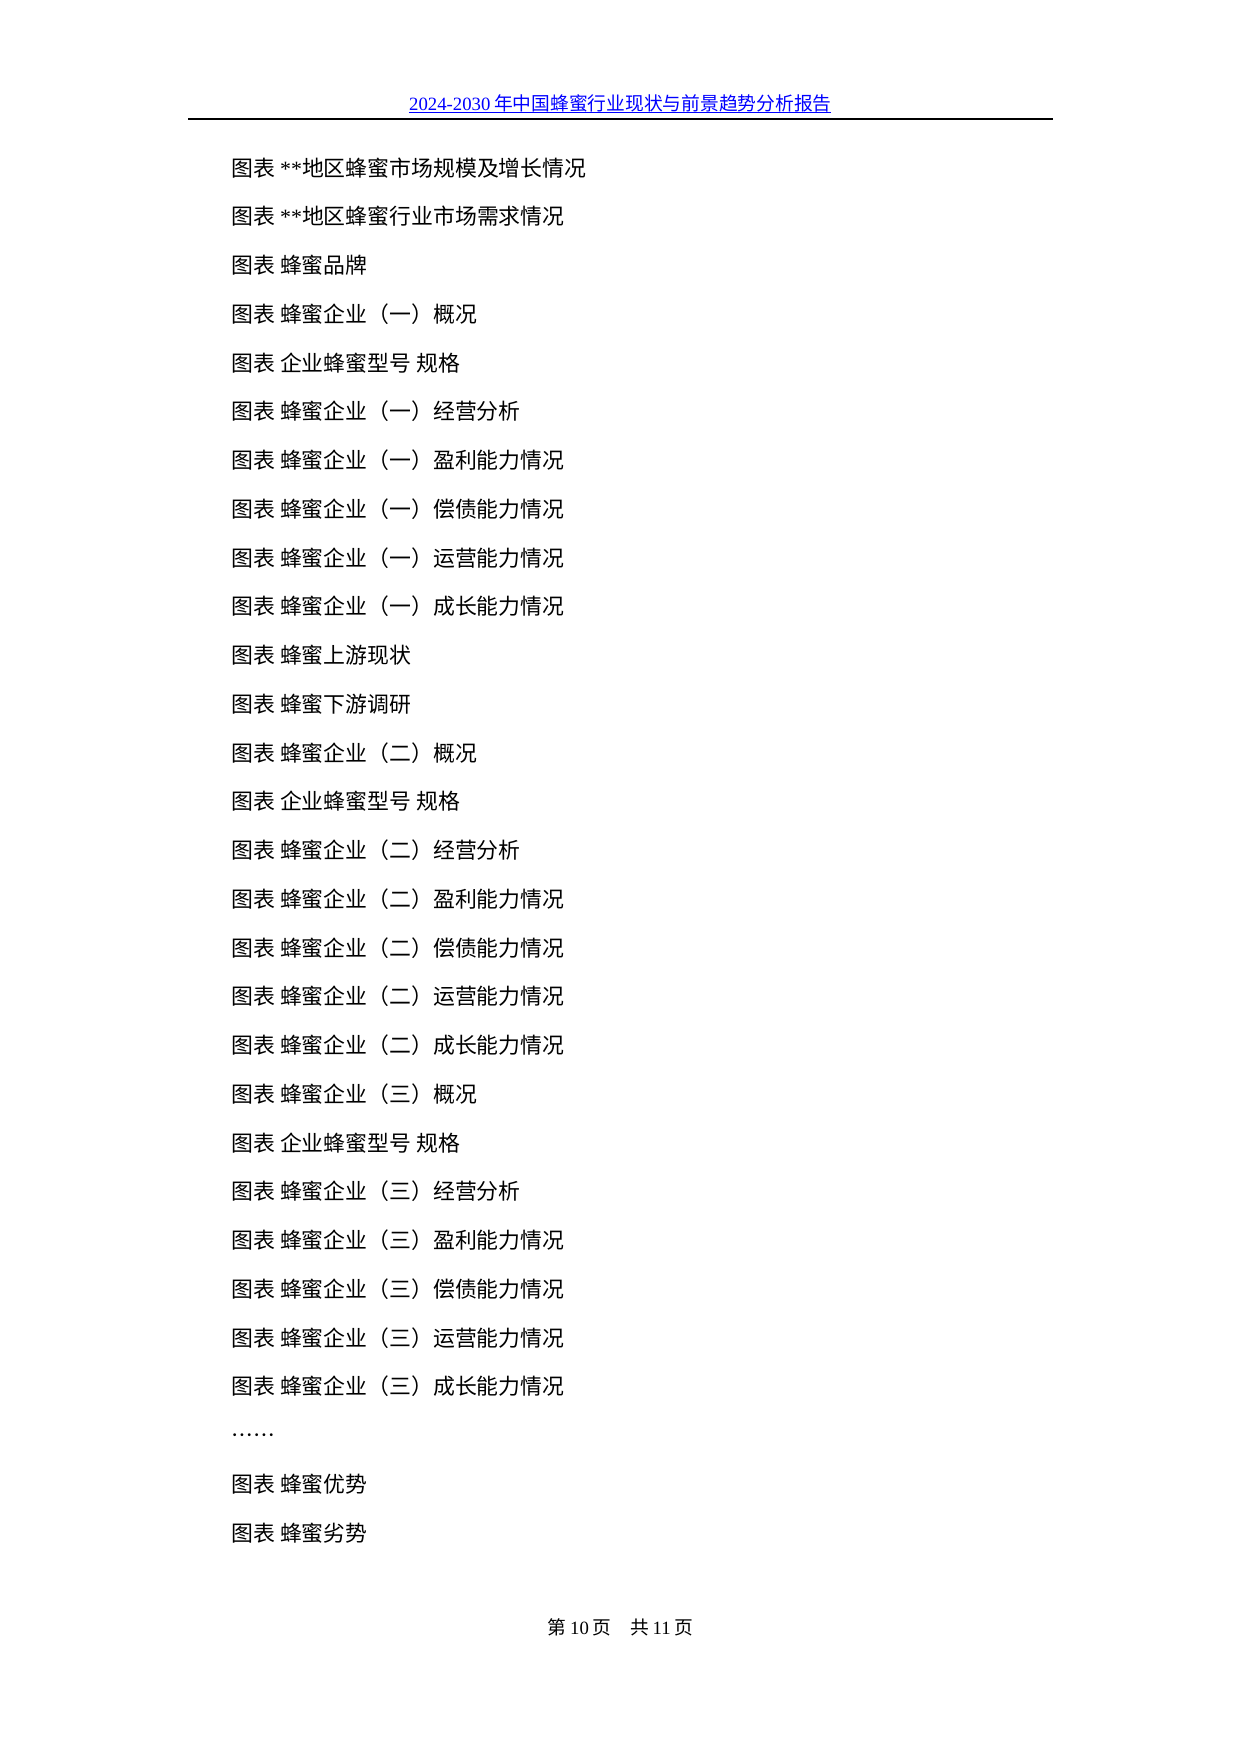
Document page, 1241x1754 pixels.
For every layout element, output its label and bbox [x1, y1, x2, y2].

text [187, 150, 1053, 1548]
